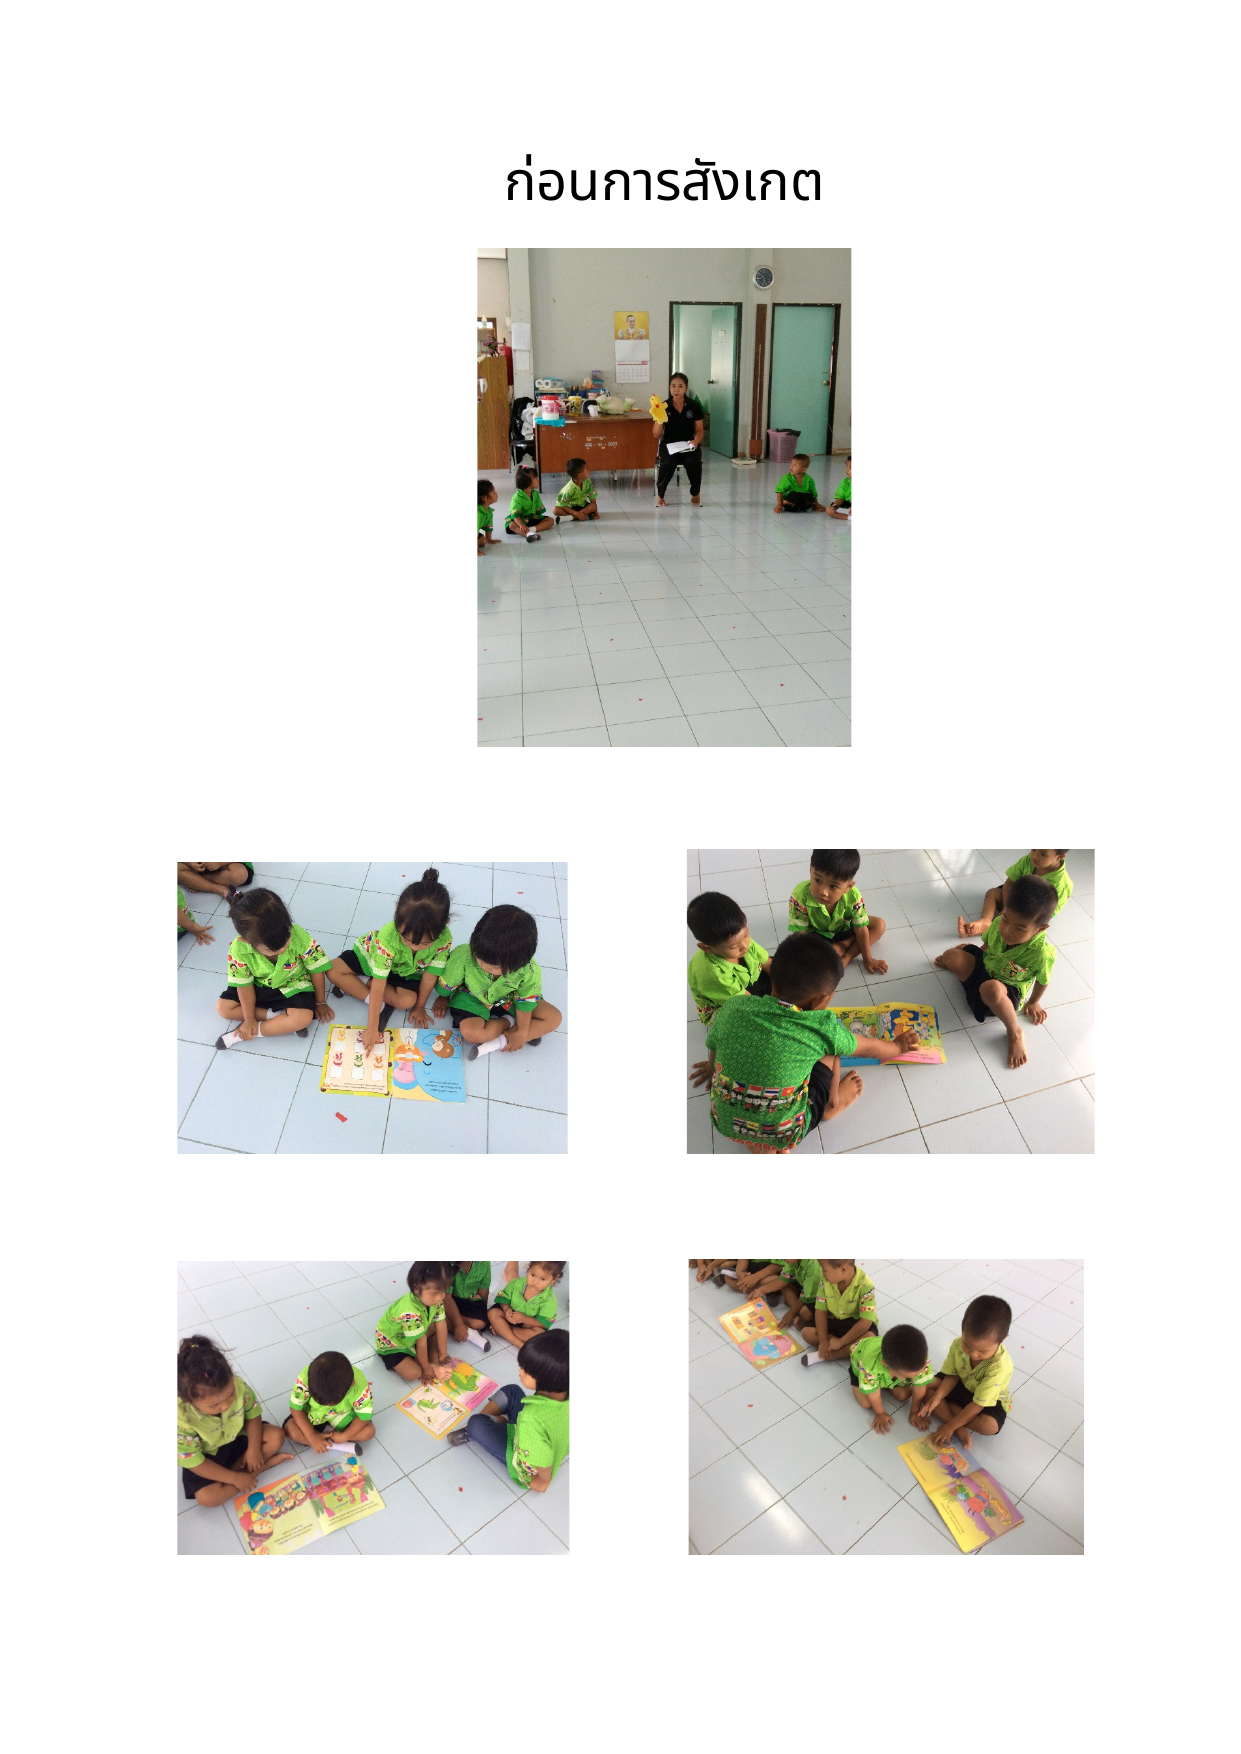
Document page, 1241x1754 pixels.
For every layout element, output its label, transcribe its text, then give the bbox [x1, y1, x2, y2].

picture [688, 1259, 1084, 1555]
picture [177, 862, 568, 1154]
picture [477, 248, 852, 747]
text ก่อนการสังเกต [177, 143, 1152, 225]
picture [177, 1261, 570, 1555]
picture [686, 849, 1095, 1154]
